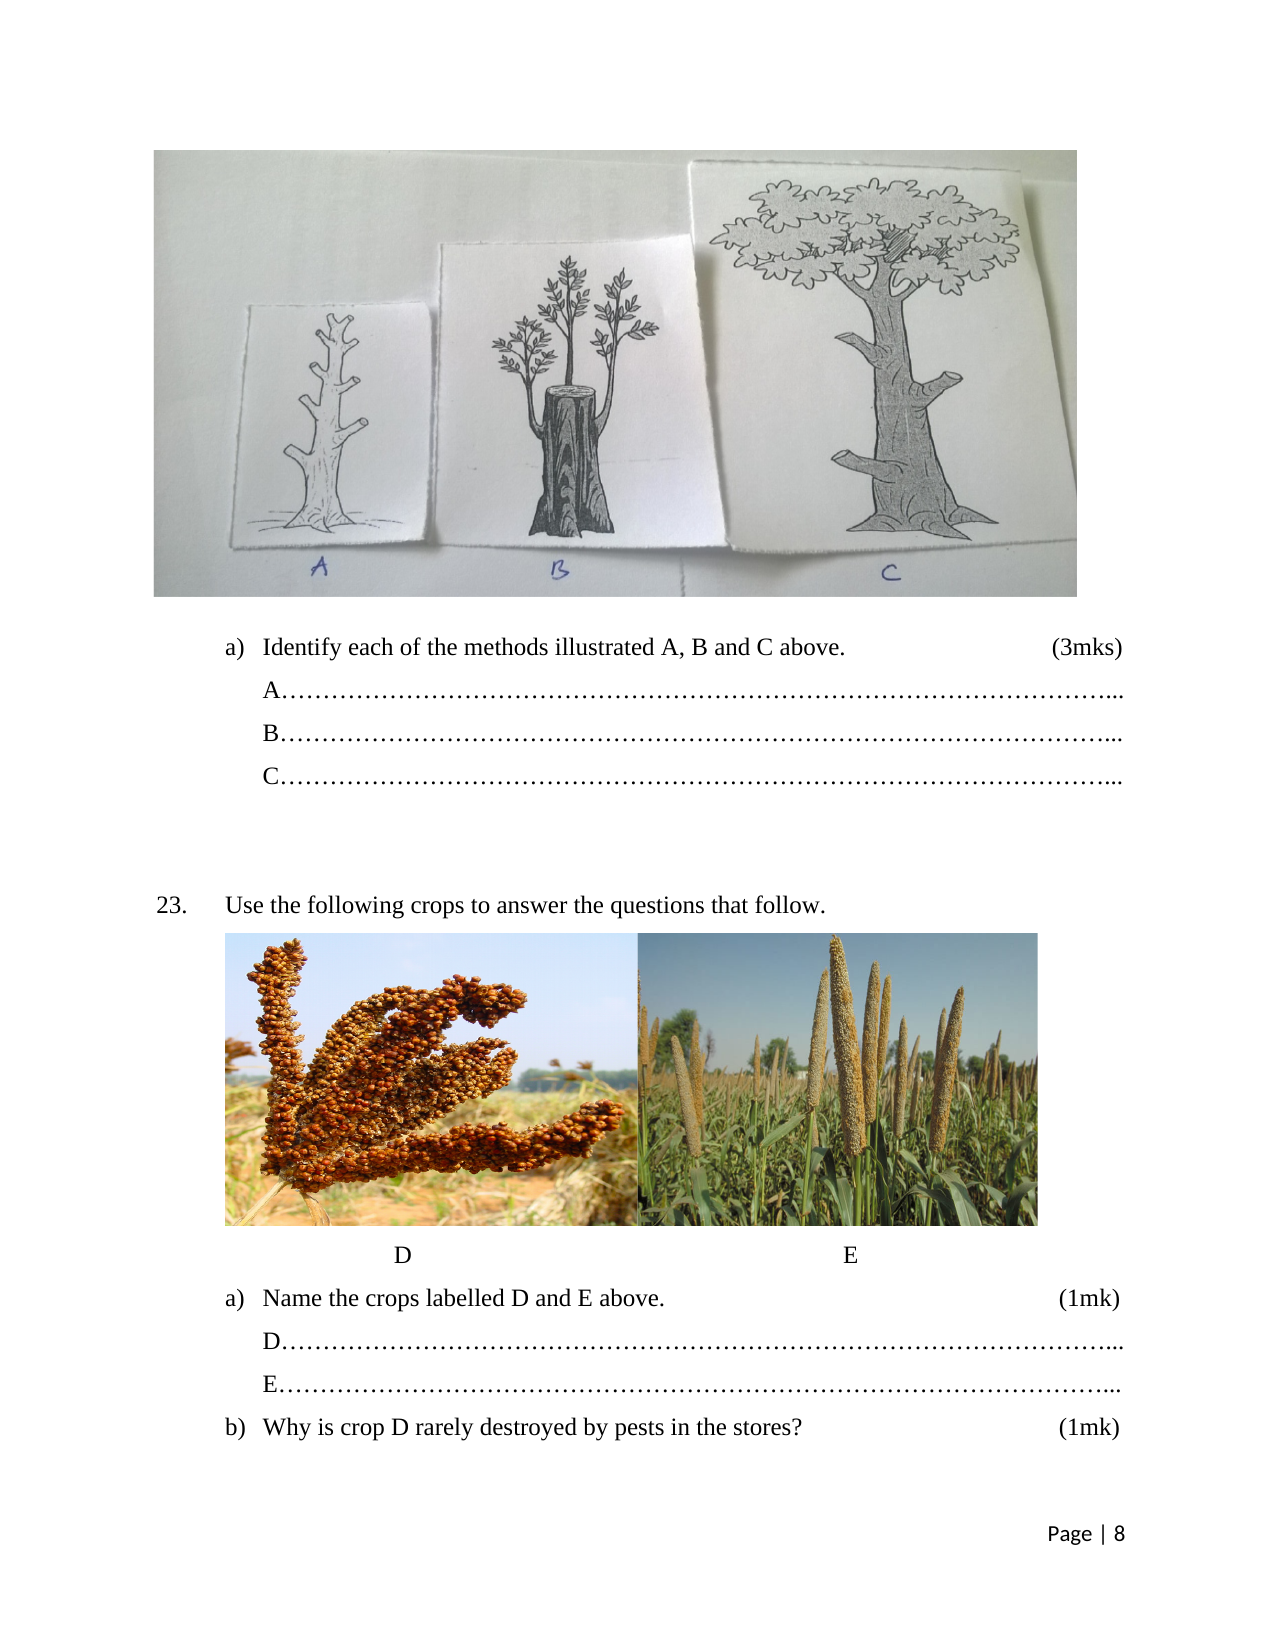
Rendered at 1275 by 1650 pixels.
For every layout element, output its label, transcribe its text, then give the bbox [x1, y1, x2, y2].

list Why is crop D rarely destroyed by pests in the stores? (1mk) [225, 1412, 1125, 1441]
list Name the crops labelled D and E above. (1mk) [225, 1283, 1125, 1312]
list Use the following crops to answer the questions that follow. [187, 891, 1125, 919]
list B………………………………………………………………………………………... [262, 718, 1125, 747]
list E………………………………………………………………………………………... [262, 1369, 1125, 1398]
list A………………………………………………………………………………………... [262, 675, 1125, 704]
list C………………………………………………………………………………………... [262, 761, 1125, 790]
list D E [225, 1240, 1125, 1268]
list D………………………………………………………………………………………... [262, 1326, 1125, 1355]
picture [225, 933, 1038, 1226]
list Identify each of the methods illustrated A, B and C above. (3mks) [225, 632, 1125, 661]
picture [155, 150, 1076, 596]
